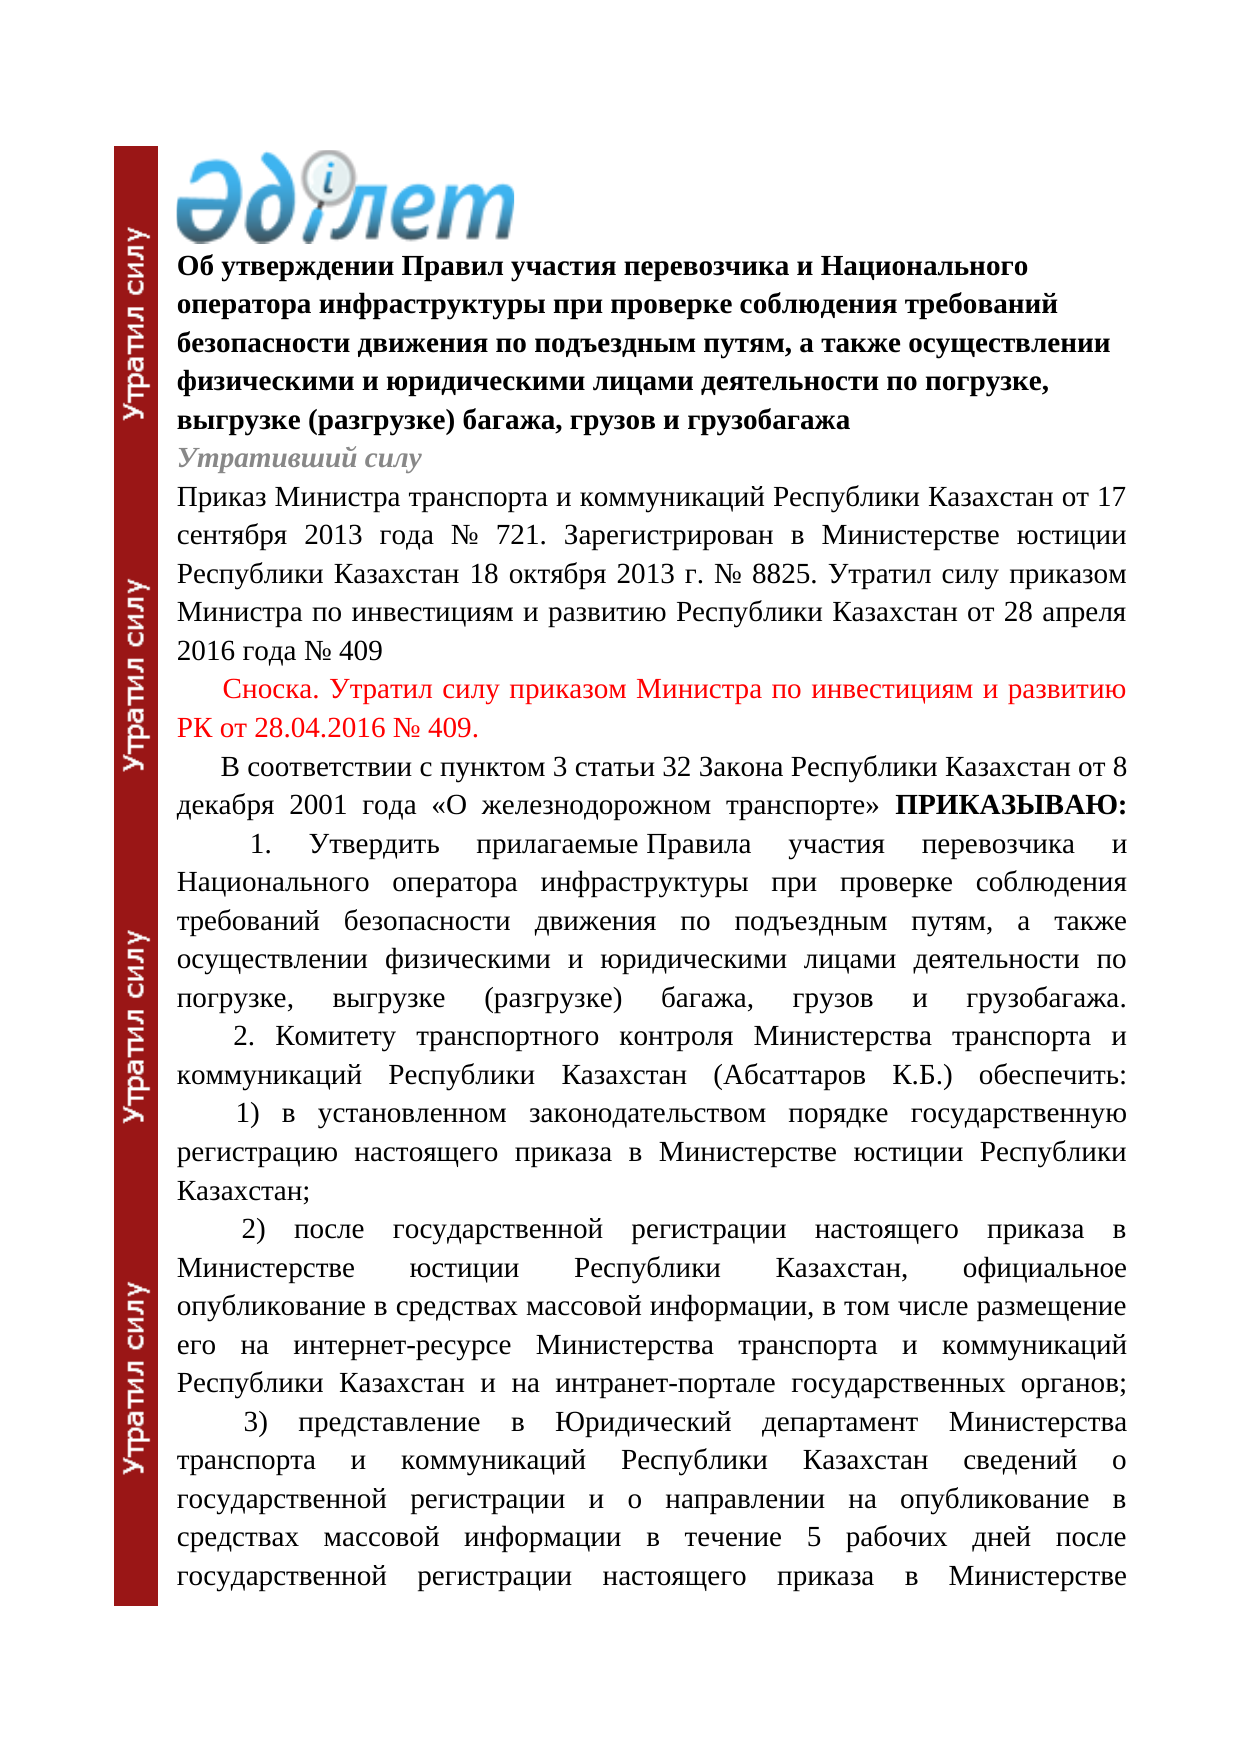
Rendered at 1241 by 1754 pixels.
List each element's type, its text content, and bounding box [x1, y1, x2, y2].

text Утративший силу [112, 440, 1128, 474]
picture [176, 150, 515, 244]
picture [114, 435, 158, 440]
picture [114, 474, 158, 479]
text Сноска. Утратил силу приказом Министра по инвестициям и развитию РК от 28.04.2016 № 409. [112, 672, 1128, 744]
picture [114, 744, 158, 749]
picture [114, 667, 158, 672]
picture [114, 1592, 158, 1606]
text Приказ Министра транспорта и коммуникаций Республики Казахстан от 17 сентября 2013 года № 721. Зарегистрирован в Министерстве юстиции Республики Казахстан 18 октября 2013 г. № 8825. Утратил силу приказом Министра по инвестициям и развитию Республики Казахстан от 28 апреля 2016 года № 409 [112, 479, 1128, 667]
text Об утверждении Правил участия перевозчика и Национального оператора инфраструктуры при проверке соблюдения требований безопасности движения по подъездным путям, а также осуществлении физическими и юридическими лицами деятельности по погрузке, выгрузке (разгрузке) багажа, грузов и грузобагажа [112, 248, 1128, 435]
picture [114, 146, 158, 248]
